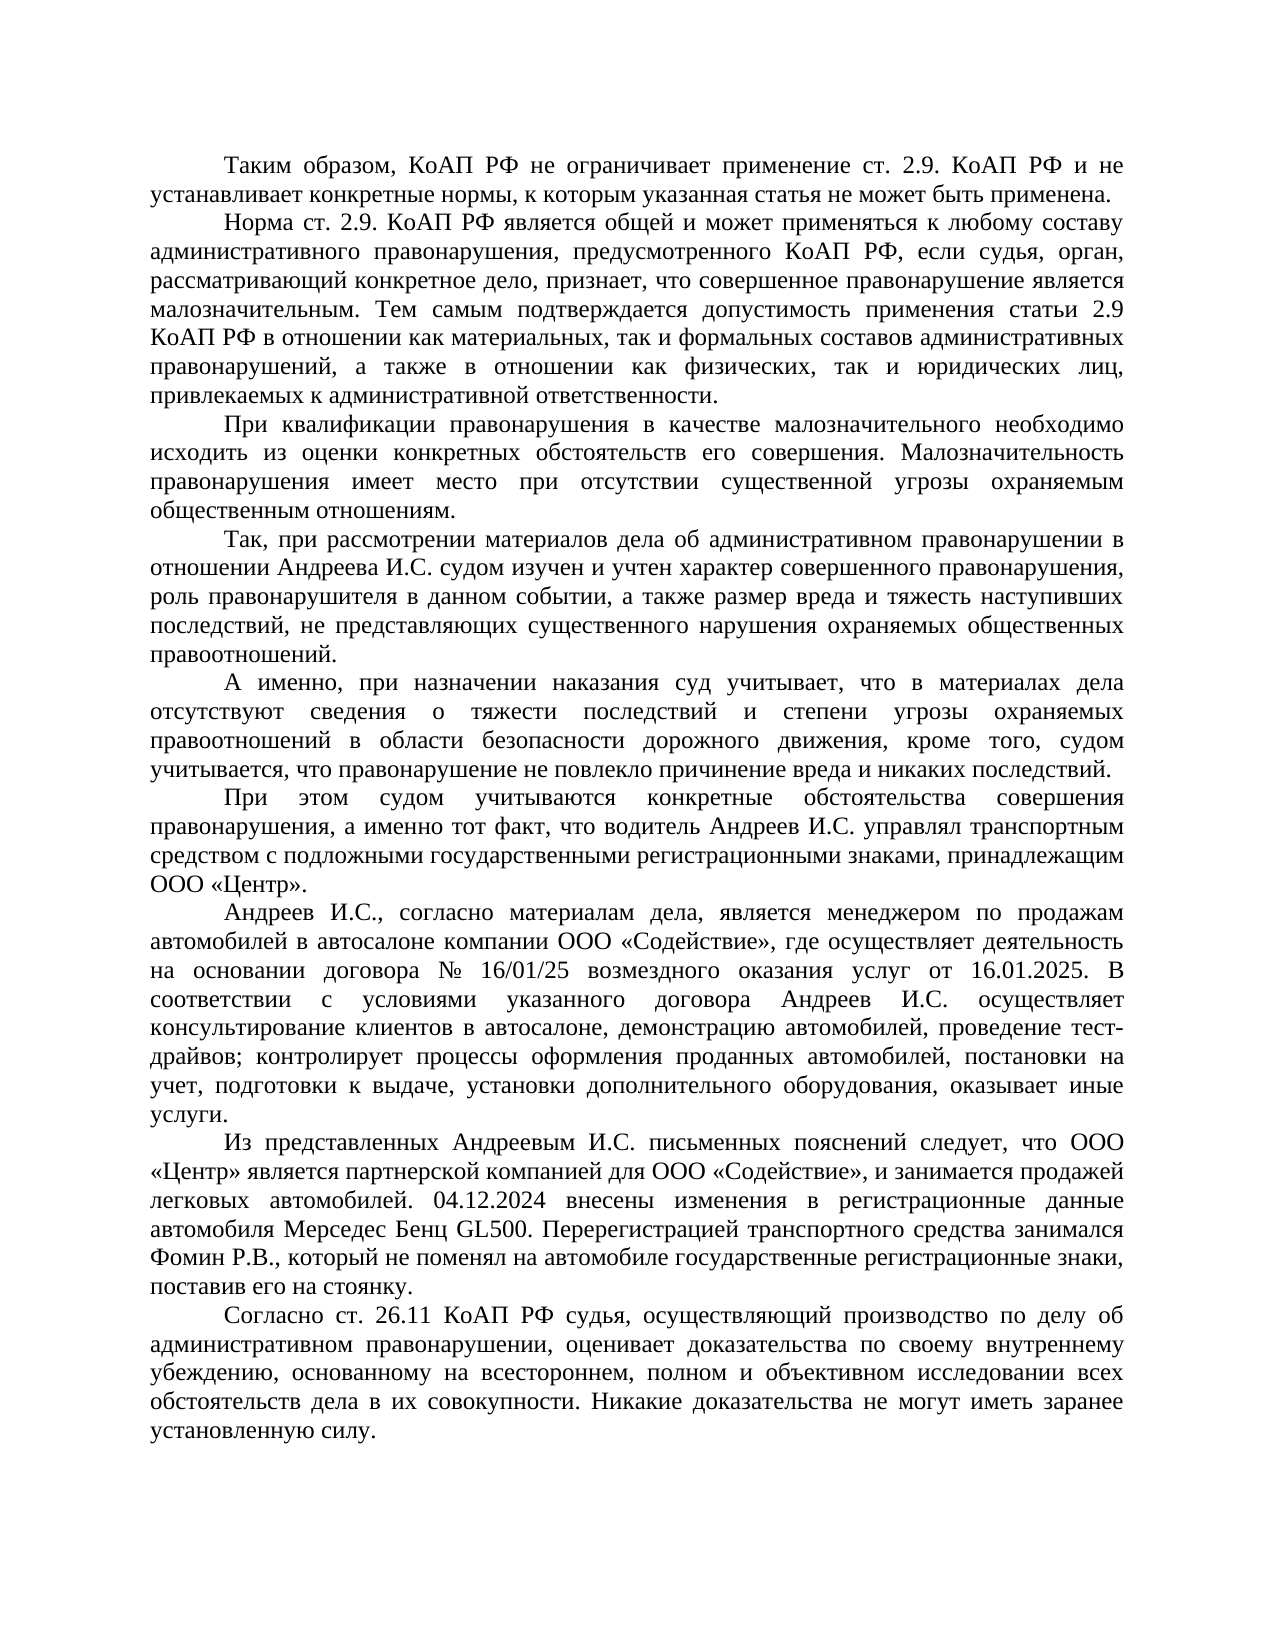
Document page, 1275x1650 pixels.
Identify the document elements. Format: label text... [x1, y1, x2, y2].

text При этом судом учитываются конкретные обстоятельства совершения правонарушения, а именно тот факт, что водитель Андреев И.С. управлял транспортным средством с подложными государственными регистрационными знаками, принадлежащим ООО «Центр». [150, 782, 1125, 897]
text Из представленных Андреевым И.С. письменных пояснений следует, что ООО «Центр» является партнерской компанией для ООО «Содействие», и занимается продажей легковых автомобилей. 04.12.2024 внесены изменения в регистрационные данные автомобиля Мерседес Бенц GL500. Перерегистрацией транспортного средства занимался Фомин Р.В., который не поменял на автомобиле государственные регистрационные знаки, поставив его на стоянку. [150, 1127, 1125, 1300]
text Таким образом, КоАП РФ не ограничивает применение ст. 2.9. КоАП РФ и не устанавливает конкретные нормы, к которым указанная статья не может быть применена. [150, 150, 1125, 207]
text Согласно ст. 26.11 КоАП РФ судья, осуществляющий производство по делу об административном правонарушении, оценивает доказательства по своему внутреннему убеждению, основанному на всестороннем, полном и объективном исследовании всех обстоятельств дела в их совокупности. Никакие доказательства не могут иметь заранее установленную силу. [150, 1300, 1125, 1444]
text Норма ст. 2.9. КоАП РФ является общей и может применяться к любому составу административного правонарушения, предусмотренного КоАП РФ, если судья, орган, рассматривающий конкретное дело, признает, что совершенное правонарушение является малозначительным. Тем самым подтверждается допустимость применения статьи 2.9 КоАП РФ в отношении как материальных, так и формальных составов административных правонарушений, а также в отношении как физических, так и юридических лиц, привлекаемых к административной ответственности. [150, 207, 1125, 409]
text Андреев И.С., согласно материалам дела, является менеджером по продажам автомобилей в автосалоне компании ООО «Содействие», где осуществляет деятельность на основании договора № 16/01/25 возмездного оказания услуг от 16.01.2025. В соответствии с условиями указанного договора Андреев И.С. осуществляет консультирование клиентов в автосалоне, демонстрацию автомобилей, проведение тест-драйвов; контролирует процессы оформления проданных автомобилей, постановки на учет, подготовки к выдаче, установки дополнительного оборудования, оказывает иные услуги. [150, 897, 1125, 1127]
text Так, при рассмотрении материалов дела об административном правонарушении в отношении Андреева И.С. судом изучен и учтен характер совершенного правонарушения, роль правонарушителя в данном событии, а также размер вреда и тяжесть наступивших последствий, не представляющих существенного нарушения охраняемых общественных правоотношений. [150, 524, 1125, 667]
text А именно, при назначении наказания суд учитывает, что в материалах дела отсутствуют сведения о тяжести последствий и степени угрозы охраняемых правоотношений в области безопасности дорожного движения, кроме того, судом учитывается, что правонарушение не повлекло причинение вреда и никаких последствий. [150, 667, 1125, 782]
text При квалификации правонарушения в качестве малозначительного необходимо исходить из оценки конкретных обстоятельств его совершения. Малозначительность правонарушения имеет место при отсутствии существенной угрозы охраняемым общественным отношениям. [150, 409, 1125, 524]
